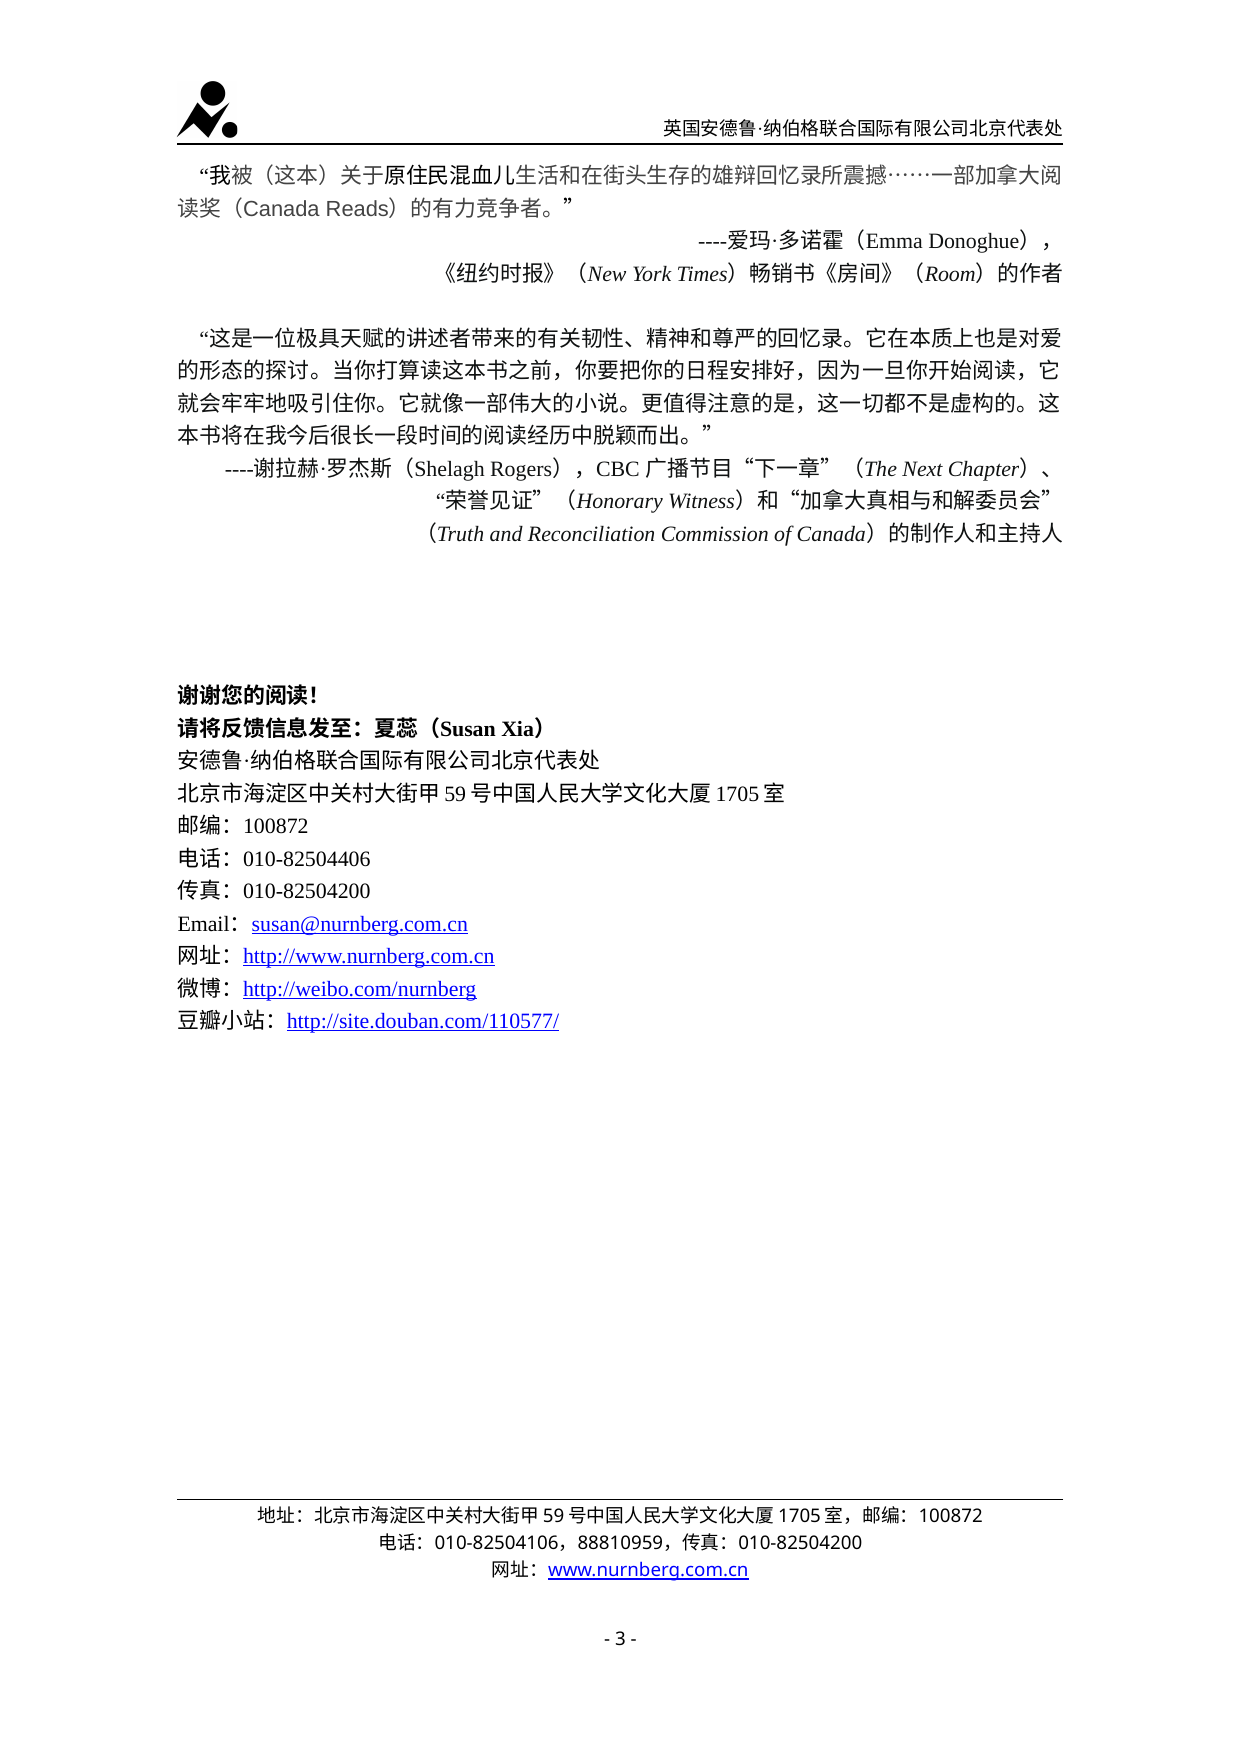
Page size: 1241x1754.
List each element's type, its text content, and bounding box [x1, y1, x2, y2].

text “荣誉见证”（Honorary Witness）和“加拿大真相与和解委员会” [177, 483, 445, 515]
text 网址：http://www.nurnberg.com.cn 微博：http://weibo.com/nurnberg [177, 938, 1063, 1003]
text 豆瓣小站：http://site.douban.com/110577/ [177, 1003, 1063, 1035]
text （Truth and Reconciliation Commission of Canada）的制作人和主持人 [177, 515, 1063, 548]
text 北京市海淀区中关村大街甲59号中国人民大学文化大厦1705室 [177, 775, 1063, 808]
text “我被（这本）关于原住民混血儿生活和在街头生存的雄辩回忆录所震撼……一部加拿大阅读奖（Canada Reads）的有力竞争者。” [177, 158, 1063, 223]
text Email：susan@nurnberg.com.cn [177, 905, 1063, 938]
text 请将反馈信息发至：夏蕊（Susan Xia） [177, 710, 1063, 743]
text 安德鲁·纳伯格联合国际有限公司北京代表处 [177, 743, 1063, 775]
text 《纽约时报》（New York Times）畅销书《房间》（Room）的作者 [177, 255, 1063, 288]
picture [176, 81, 238, 138]
text 电话：010-82504406 [177, 840, 1063, 873]
text “这是一位极具天赋的讲述者带来的有关韧性、精神和尊严的回忆录。它在本质上也是对爱的形态的探讨。当你打算读这本书之前，你要把你的日程安排好，因为一旦你开始阅读，它就会牢牢地吸引住你。它就像一部伟大的小说。更值得注意的是，这一切都不是虚构的。这本书将在我今后很长一段时间的阅读经历中脱颖而出。” [177, 320, 1063, 450]
text 邮编：100872 [177, 808, 1063, 840]
text ----谢拉赫·罗杰斯（Shelagh Rogers），CBC 广播节目“下一章”（The Next Chapter）、 [177, 450, 1063, 483]
text 谢谢您的阅读！ [177, 678, 1063, 710]
text ----爱玛·多诺霍（Emma Donoghue）， [177, 223, 727, 255]
text 传真：010-82504200 [177, 873, 1063, 905]
